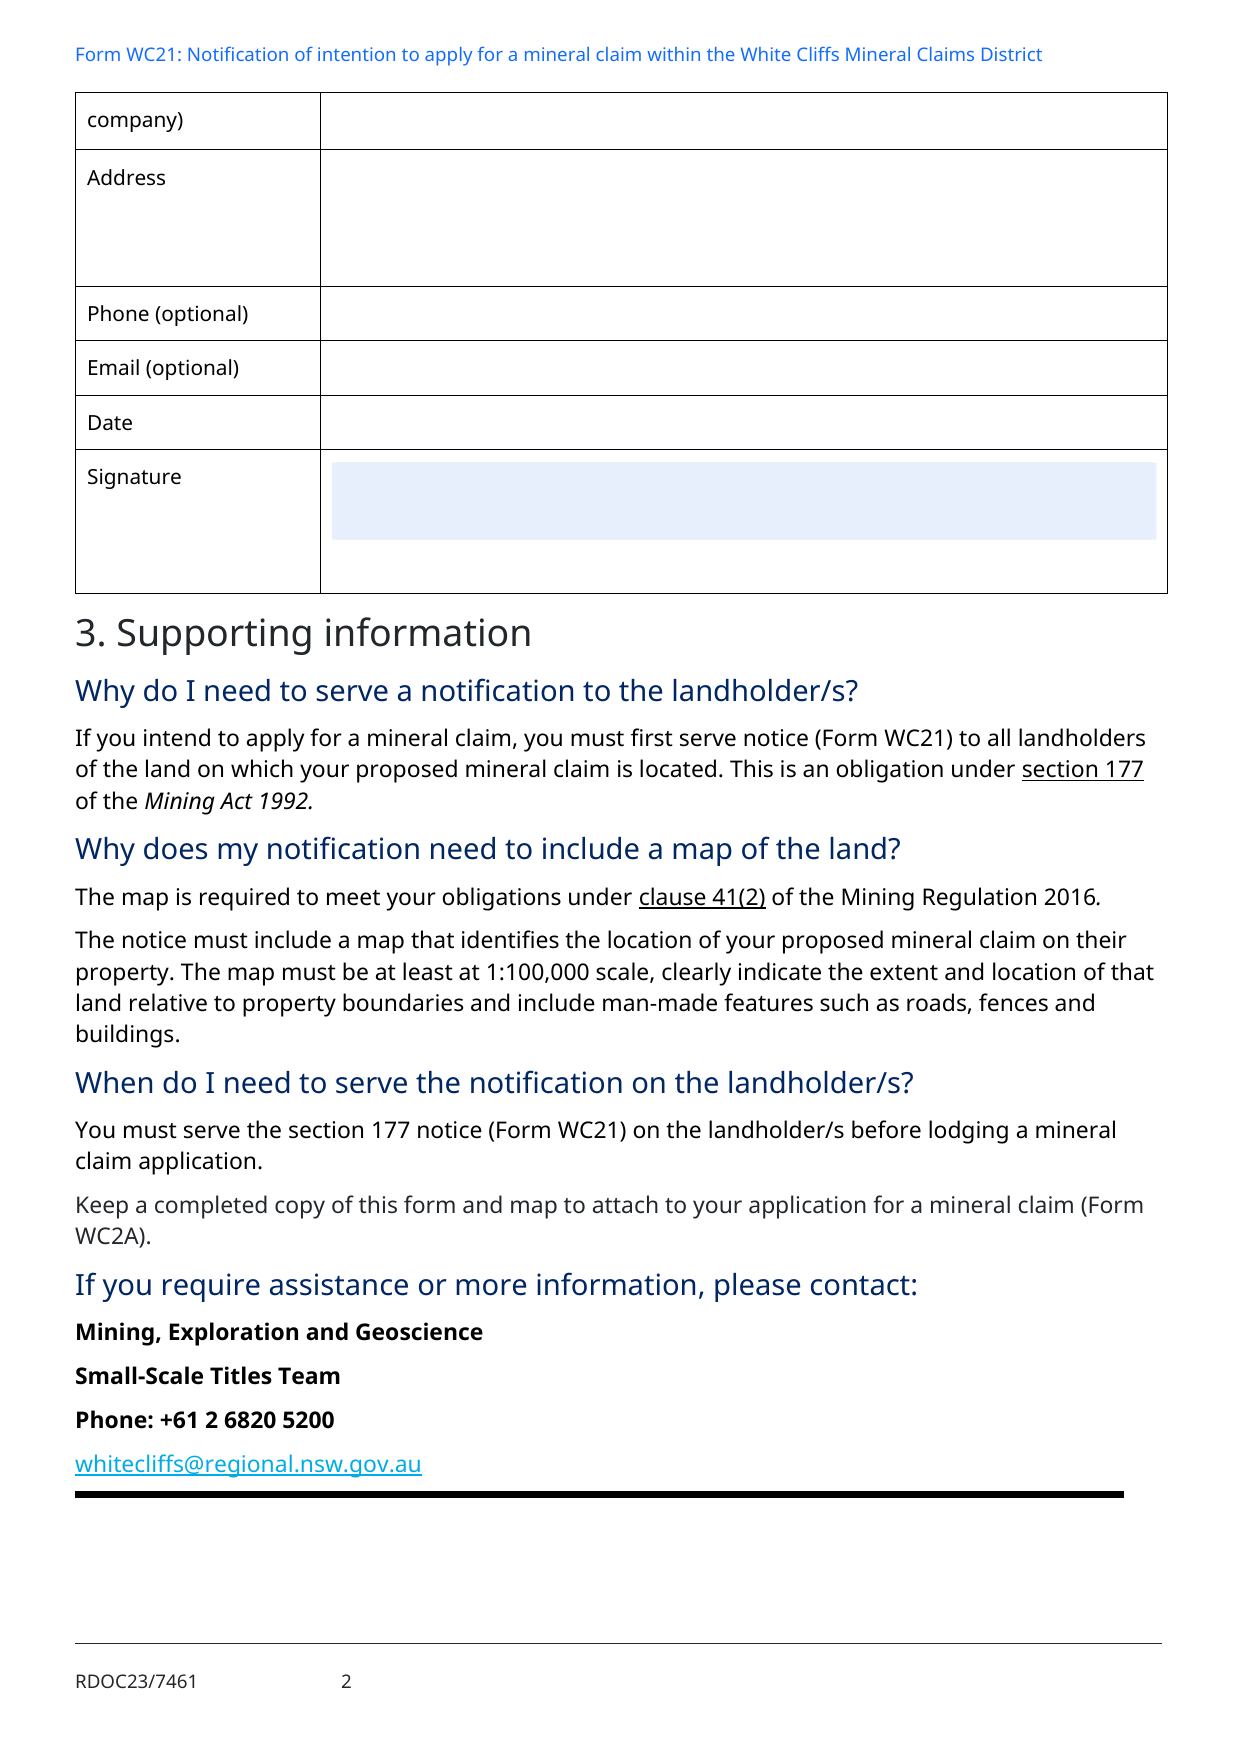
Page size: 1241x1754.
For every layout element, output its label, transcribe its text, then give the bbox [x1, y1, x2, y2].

text If you intend to apply for a mineral claim, you must first serve notice (Form WC21) to all landholders of the land on which your proposed mineral claim is located. This is an obligation under section 177 of the Mining Act 1992. [75, 722, 1165, 816]
table_cell [321, 396, 1167, 449]
text You must serve the section 177 notice (Form WC21) on the landholder/s before lodging a mineral claim application. [75, 1114, 1165, 1177]
text Small-Scale Titles Team [75, 1360, 1165, 1391]
table_cell Address [76, 150, 320, 286]
picture [332, 462, 1157, 540]
text whitecliffs@regional.nsw.gov.au [75, 1447, 1165, 1479]
subtitle When do I need to serve the notification on the landholder/s? [75, 1062, 1165, 1102]
table_cell Phone (optional) [76, 287, 320, 340]
subtitle Why do I need to serve a notification to the landholder/s? [75, 670, 1165, 710]
text The notice must include a map that identifies the location of your proposed mineral claim on their property. The map must be at least at 1:100,000 scale, clearly indicate the extent and location of that land relative to property boundaries and include man-made features such as roads, fences and buildings. [75, 924, 1165, 1049]
table_cell Email (optional) [76, 341, 320, 394]
table_cell [321, 93, 1167, 149]
table_cell [321, 450, 1167, 593]
table_cell [321, 341, 1167, 394]
text Keep a completed copy of this form and map to attach to your application for a mineral claim (Form WC2A). [75, 1189, 1165, 1252]
subtitle Supporting information [75, 606, 1165, 657]
table_cell [321, 150, 1167, 286]
text Phone: +61 2 6820 5200 [75, 1404, 1165, 1435]
subtitle Why does my notification need to include a map of the land? [75, 828, 1165, 868]
text The map is required to meet your obligations under clause 41(2) of the Mining Regulation 2016. [75, 881, 1165, 912]
subtitle If you require assistance or more information, please contact: [75, 1264, 1165, 1304]
text Mining, Exploration and Geoscience [75, 1316, 1165, 1347]
table_cell [321, 287, 1167, 340]
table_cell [76, 93, 320, 149]
table_cell Date [76, 396, 320, 449]
table_cell Signature [76, 450, 320, 593]
